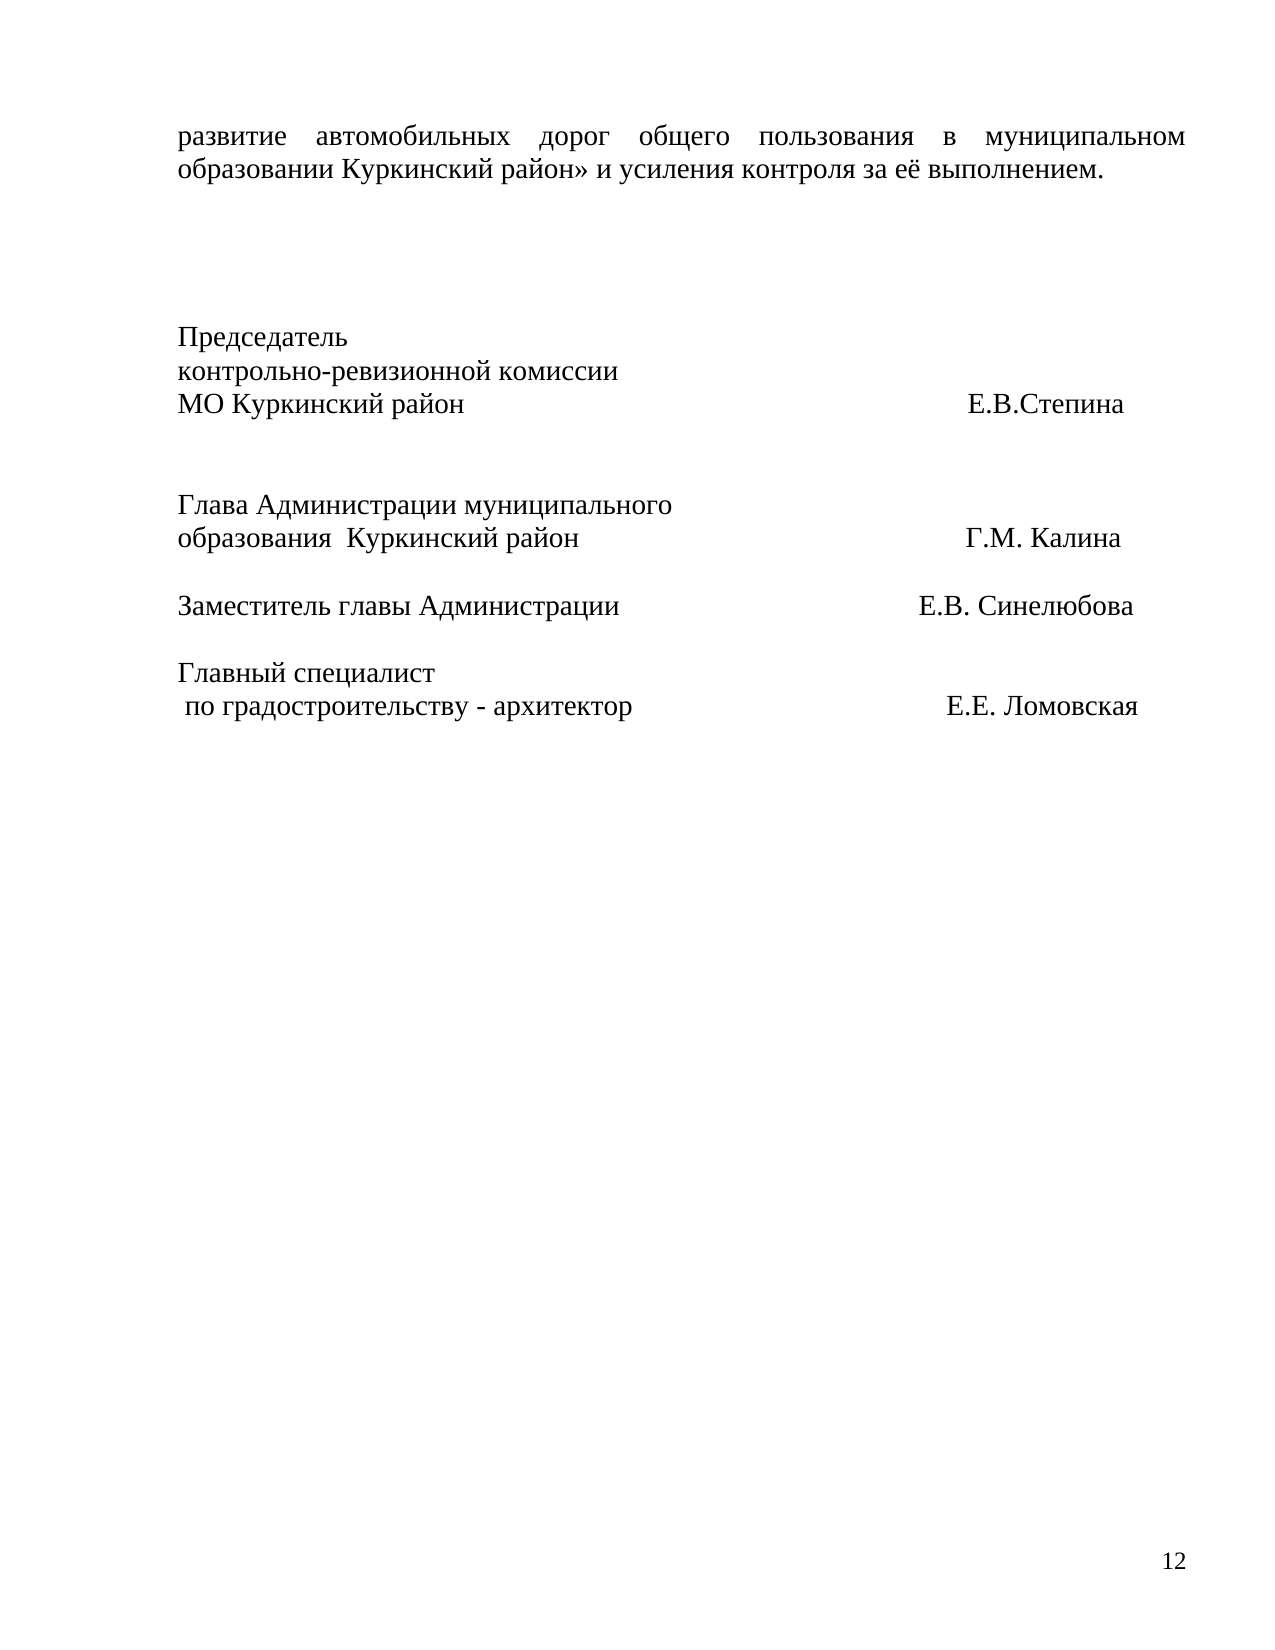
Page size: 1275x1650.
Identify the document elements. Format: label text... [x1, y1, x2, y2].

text контрольно-ревизионной комиссии [177, 353, 1186, 386]
text Председатель [177, 319, 1186, 353]
text МО Куркинский район Е.В.Степина [177, 386, 1186, 420]
text по градостроительству - архитектор Е.Е. Ломовская [177, 688, 1186, 722]
text Главный специалист [177, 655, 1186, 688]
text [177, 118, 1186, 185]
text образования Куркинский район Г.М. Калина [177, 521, 1186, 554]
text Заместитель главы Администрации Е.В. Синелюбова [177, 588, 1186, 621]
text Глава Администрации муниципального [177, 487, 1186, 521]
